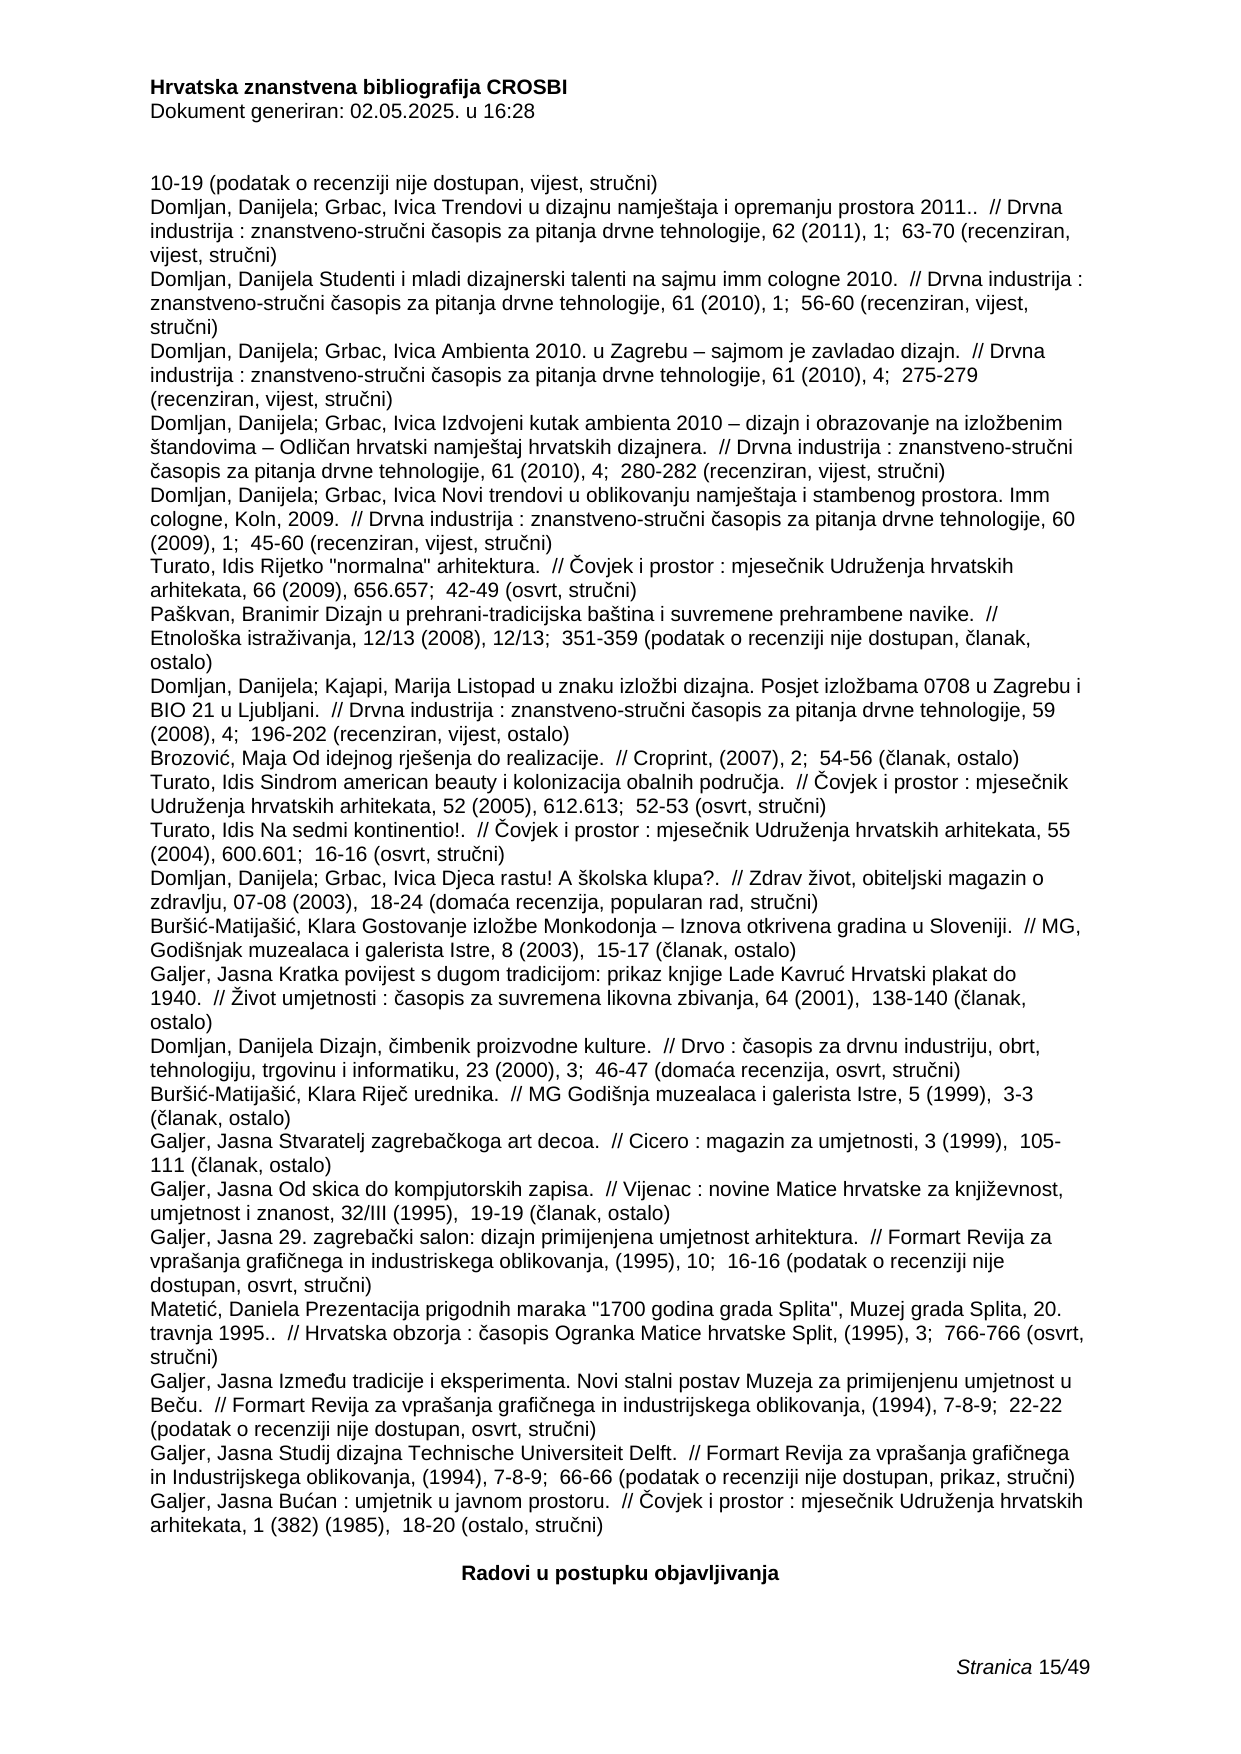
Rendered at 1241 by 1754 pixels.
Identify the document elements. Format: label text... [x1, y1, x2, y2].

text Galjer, Jasna [150, 962, 1090, 1033]
text Turato, Idis [150, 554, 1090, 602]
text Turato, Idis [150, 818, 1090, 866]
text Turato, Idis [150, 770, 1090, 818]
text Galjer, Jasna [150, 1177, 1090, 1225]
text Galjer, Jasna [150, 1225, 1090, 1297]
text Domljan, Danijela; Grbac, Ivica [150, 866, 1090, 914]
text Domljan, Danijela; Grbac, Ivica [150, 339, 1090, 411]
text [150, 171, 1090, 195]
text Domljan, Danijela; Grbac, Ivica [150, 195, 1090, 267]
text Galjer, Jasna [150, 1489, 1090, 1537]
text Domljan, Danijela [150, 1033, 1090, 1081]
text Galjer, Jasna [150, 1129, 1090, 1177]
subtitle Radovi u postupku objavljivanja [150, 1561, 1090, 1584]
text Galjer, Jasna [150, 1441, 1090, 1489]
text Matetić, Daniela [150, 1297, 1090, 1369]
text Domljan, Danijela [150, 267, 1090, 339]
text Buršić-Matijašić, Klara [150, 914, 1090, 962]
text Galjer, Jasna [150, 1369, 1090, 1441]
text Domljan, Danijela; Grbac, Ivica [150, 482, 1090, 554]
text Brozović, Maja [150, 746, 1090, 770]
text Domljan, Danijela; Kajapi, Marija [150, 674, 1090, 746]
text Paškvan, Branimir [150, 602, 1090, 674]
text Domljan, Danijela; Grbac, Ivica [150, 411, 1090, 482]
text Buršić-Matijašić, Klara [150, 1081, 1090, 1129]
